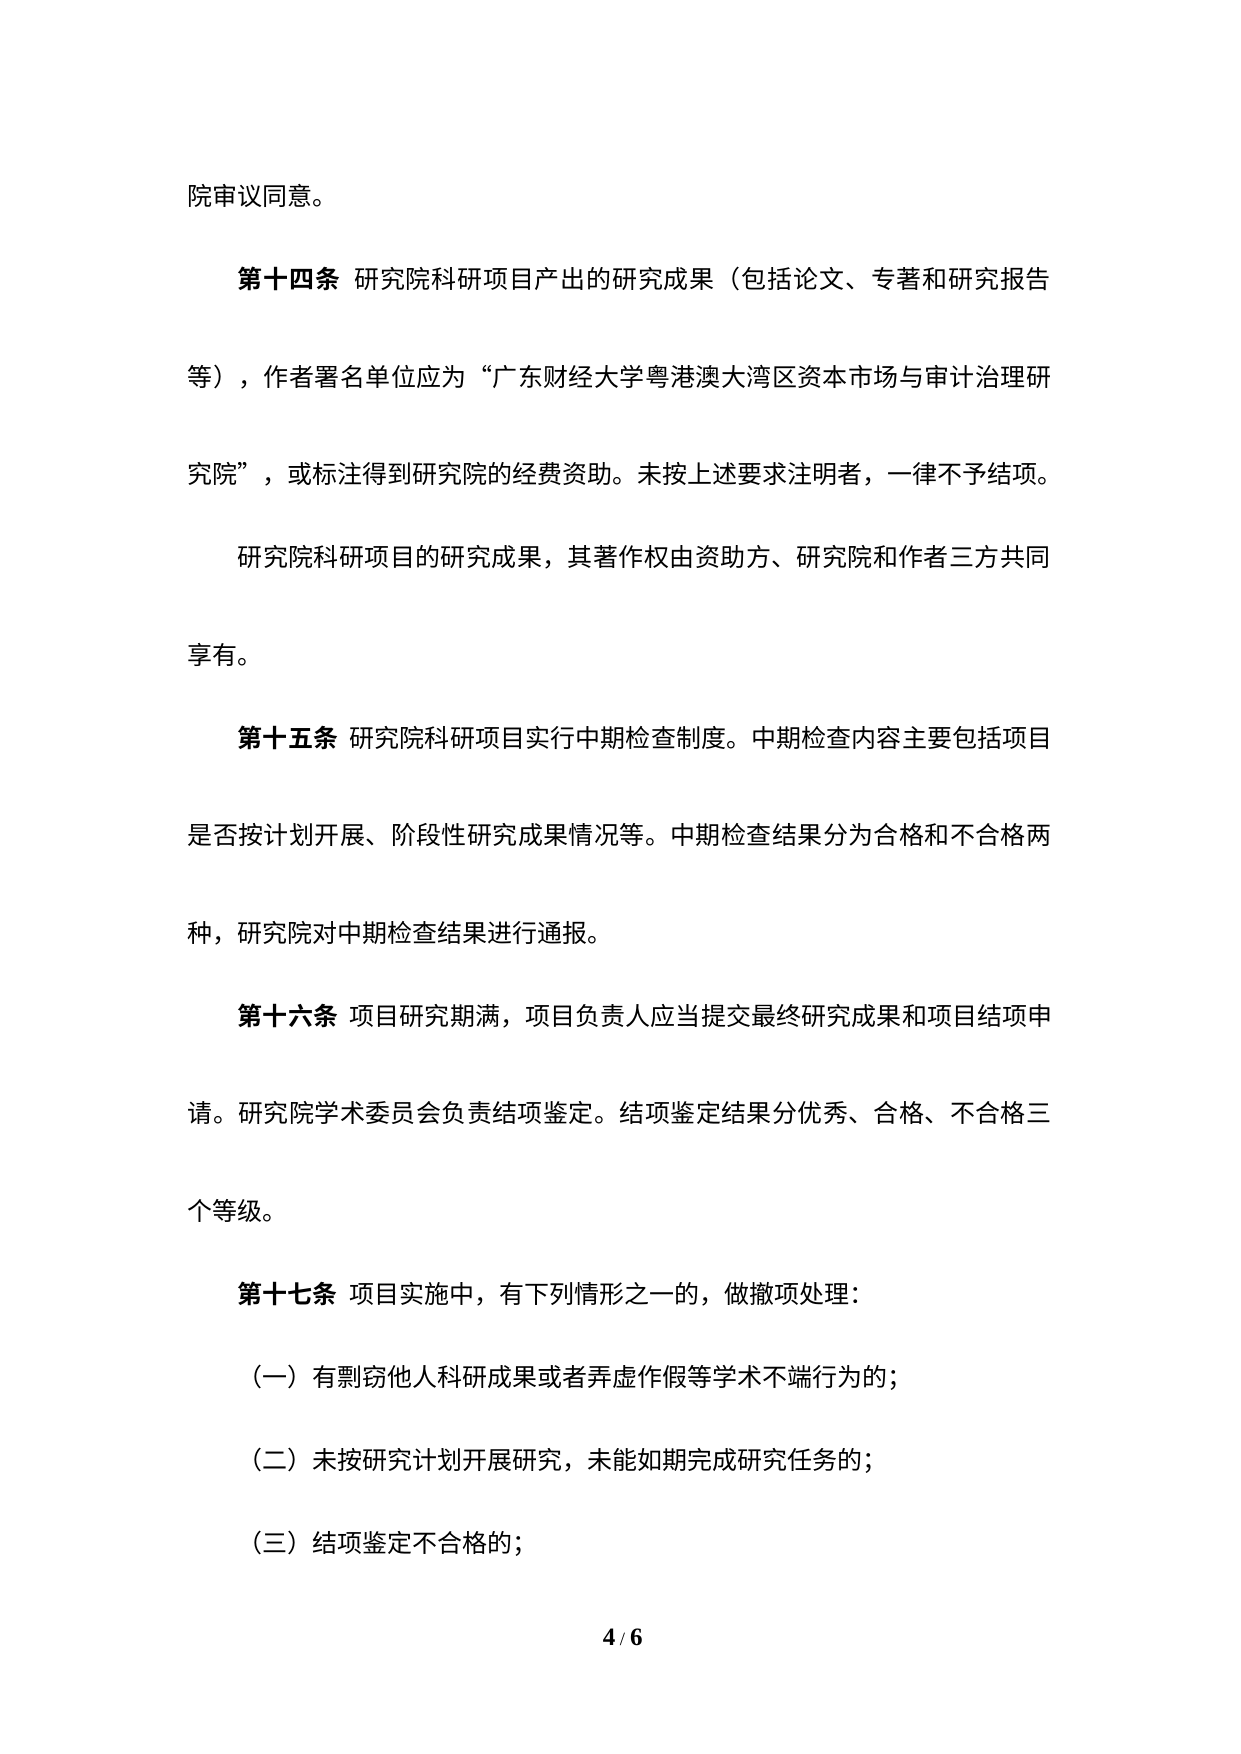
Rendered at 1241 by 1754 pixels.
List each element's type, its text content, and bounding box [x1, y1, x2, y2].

text （一）有剽窃他人科研成果或者弄虚作假等学术不端行为的； [187, 1343, 1053, 1408]
text 第十七条 项目实施中，有下列情形之一的，做撤项处理： [187, 1260, 1053, 1325]
text 第十四条 研究院科研项目产出的研究成果（包括论文、专著和研究报告等），作者署名单位应为“广东财经大学粤港澳大湾区资本市场与审计治理研究院”，或标注得到研究院的经费资助。未按上述要求注明者，一律不予结项。 [187, 245, 1053, 505]
text 研究院科研项目的研究成果，其著作权由资助方、研究院和作者三方共同享有。 [187, 523, 1053, 686]
text （二）未按研究计划开展研究，未能如期完成研究任务的； [187, 1426, 1053, 1491]
text 第十六条 项目研究期满，项目负责人应当提交最终研究成果和项目结项申请。研究院学术委员会负责结项鉴定。结项鉴定结果分优秀、合格、不合格三个等级。 [187, 982, 1053, 1242]
text （三）结项鉴定不合格的； [187, 1509, 1053, 1574]
text 第十五条 研究院科研项目实行中期检查制度。中期检查内容主要包括项目是否按计划开展、阶段性研究成果情况等。中期检查结果分为合格和不合格两种，研究院对中期检查结果进行通报。 [187, 704, 1053, 964]
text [187, 162, 1053, 227]
